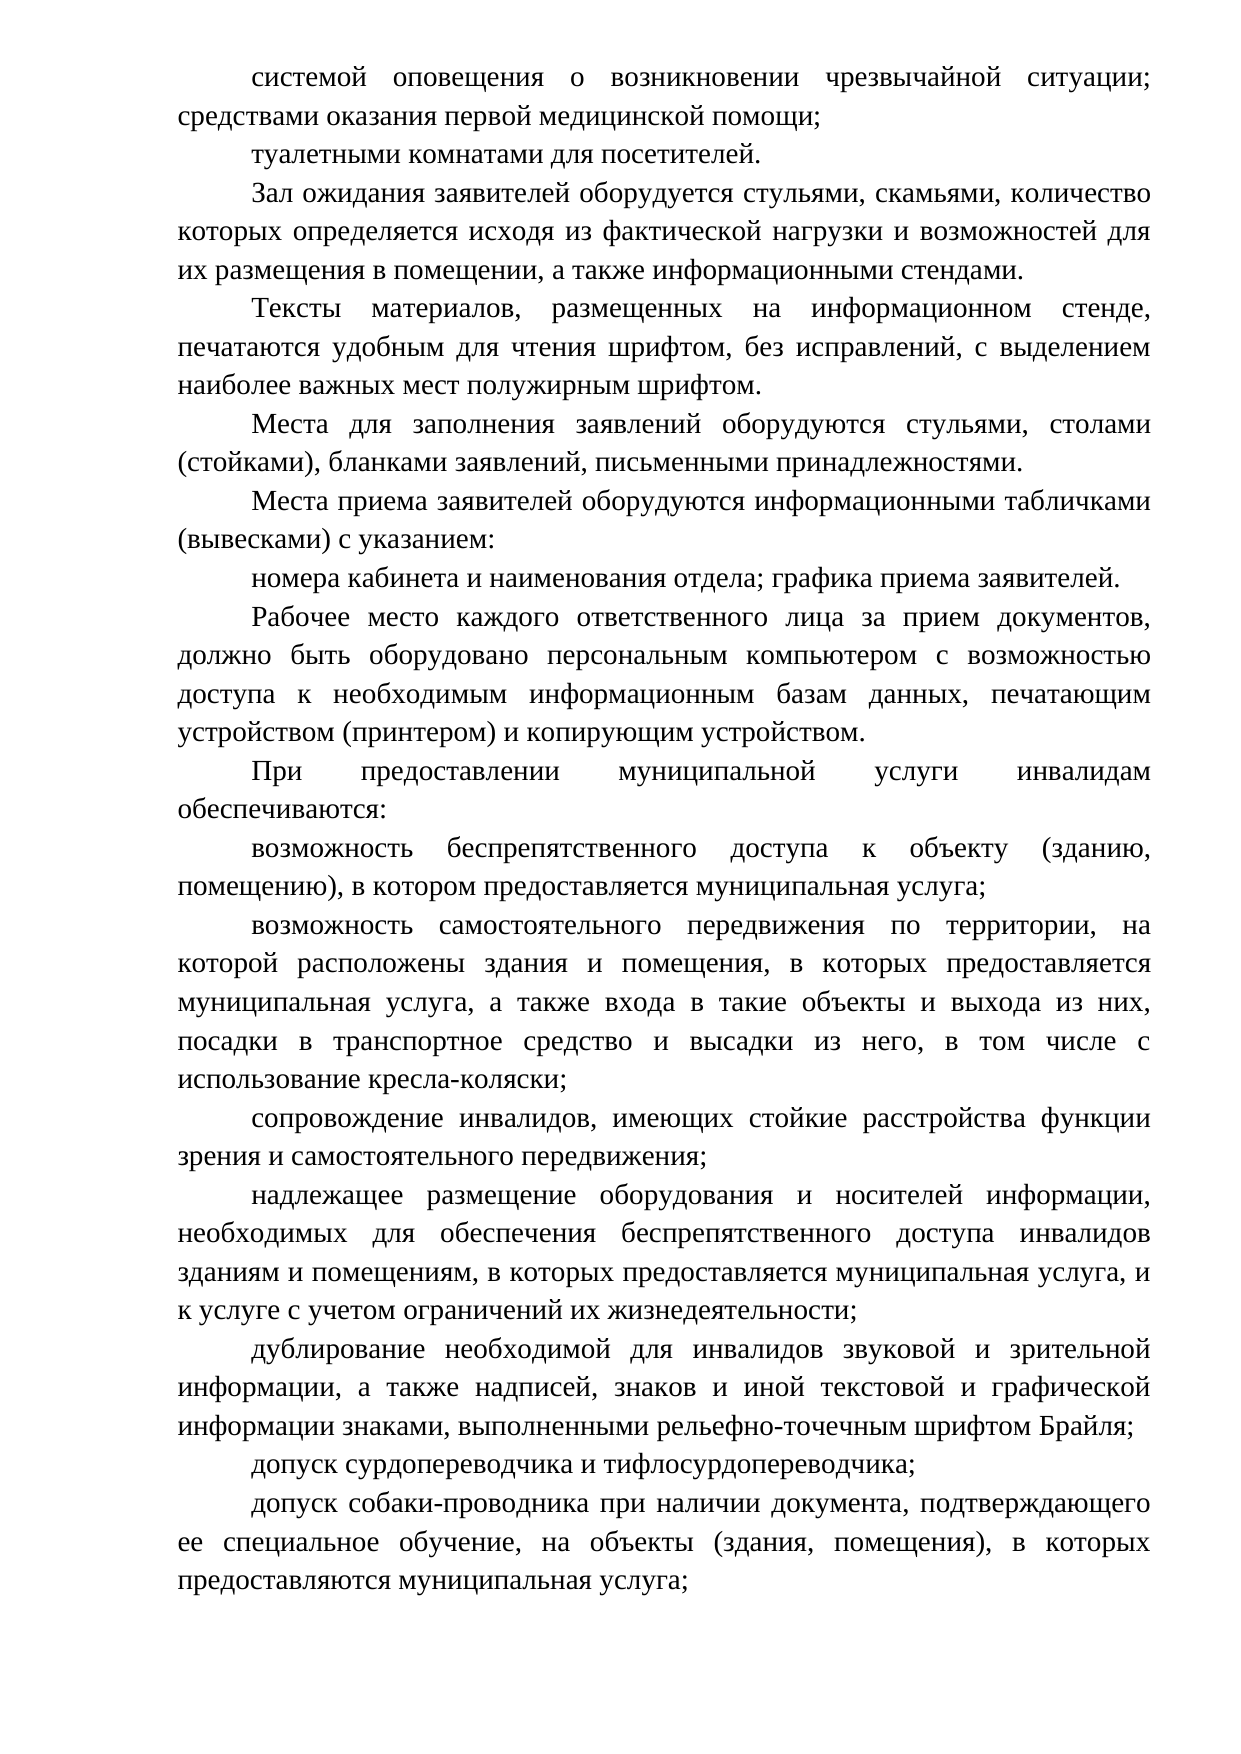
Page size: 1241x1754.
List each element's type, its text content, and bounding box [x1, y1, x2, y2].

text допуск сурдопереводчика и тифлосурдопереводчика; [177, 1447, 1152, 1480]
text номера кабинета и наименования отдела; графика приема заявителей. [177, 560, 1152, 594]
text Рабочее место каждого ответственного лица за прием документов, должно быть оборудовано персональным компьютером с возможностью доступа к необходимым информационным базам данных, печатающим устройством (принтером) и копирующим устройством. [177, 599, 1152, 748]
text системой оповещения о возникновении чрезвычайной ситуации; средствами оказания первой медицинской помощи; [177, 59, 1152, 131]
text туалетными комнатами для посетителей. [177, 136, 1152, 170]
text дублирование необходимой для инвалидов звуковой и зрительной информации, а также надписей, знаков и иной текстовой и графической информации знаками, выполненными рельефно-точечным шрифтом Брайля; [177, 1331, 1152, 1442]
text надлежащее размещение оборудования и носителей информации, необходимых для обеспечения беспрепятственного доступа инвалидов зданиям и помещениям, в которых предоставляется муниципальная услуга, и к услуге с учетом ограничений их жизнедеятельности; [177, 1177, 1152, 1326]
text При предоставлении муниципальной услуги инвалидам обеспечиваются: [177, 753, 1152, 825]
text Зал ожидания заявителей оборудуется стульями, скамьями, количество которых определяется исходя из фактической нагрузки и возможностей для их размещения в помещении, а также информационными стендами. [177, 175, 1152, 285]
text допуск собаки-проводника при наличии документа, подтверждающего ее специальное обучение, на объекты (здания, помещения), в которых предоставляются муниципальная услуга; [177, 1485, 1152, 1596]
text возможность самостоятельного передвижения по территории, на которой расположены здания и помещения, в которых предоставляется муниципальная услуга, а также входа в такие объекты и выхода из них, посадки в транспортное средство и высадки из него, в том числе с использование кресла-коляски; [177, 907, 1152, 1095]
text возможность беспрепятственного доступа к объекту (зданию, помещению), в котором предоставляется муниципальная услуга; [177, 830, 1152, 902]
text Места приема заявителей оборудуются информационными табличками (вывесками) с указанием: [177, 483, 1152, 555]
text сопровождение инвалидов, имеющих стойкие расстройства функции зрения и самостоятельного передвижения; [177, 1100, 1152, 1172]
text Места для заполнения заявлений оборудуются стульями, столами (стойками), бланками заявлений, письменными принадлежностями. [177, 406, 1152, 478]
text Тексты материалов, размещенных на информационном стенде, печатаются удобным для чтения шрифтом, без исправлений, с выделением наиболее важных мест полужирным шрифтом. [177, 290, 1152, 401]
